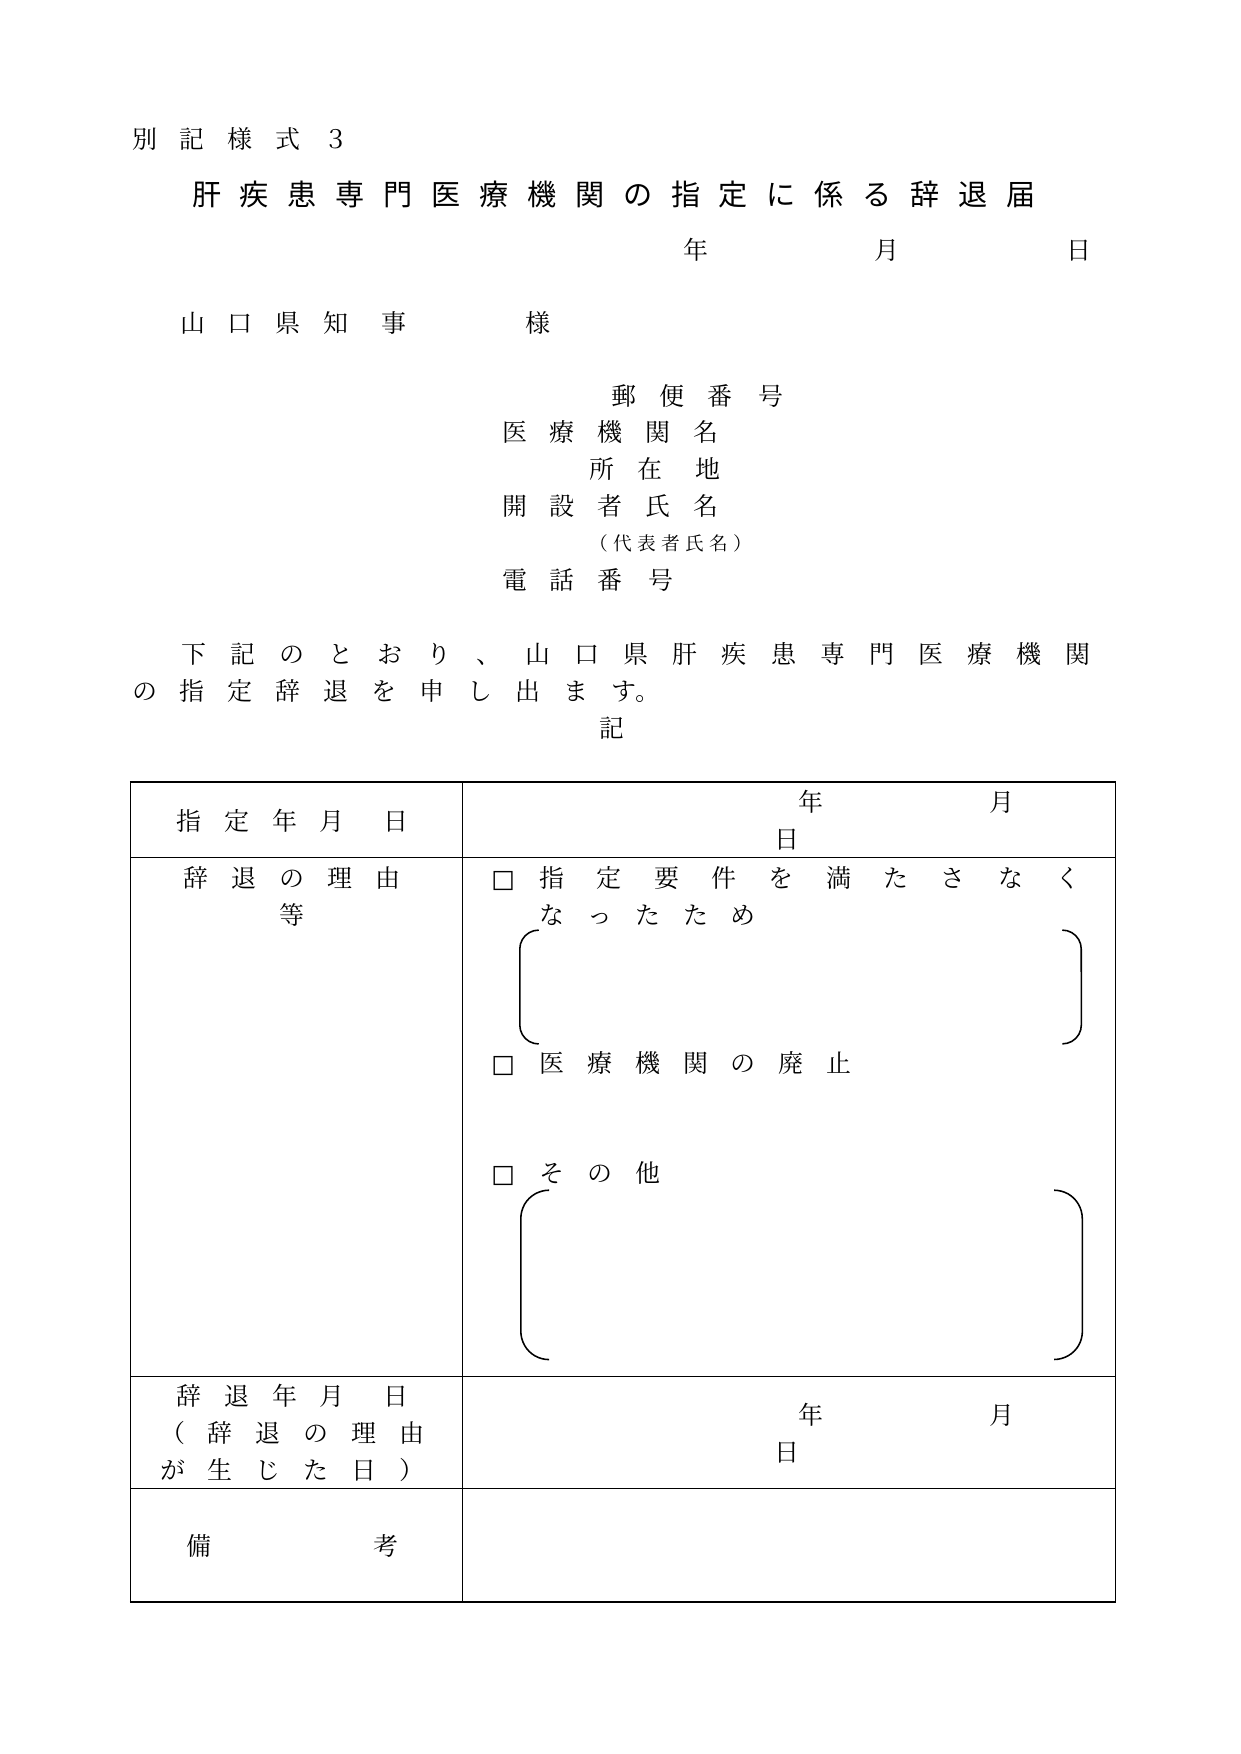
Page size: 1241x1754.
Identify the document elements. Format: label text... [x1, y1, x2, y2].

text 山口県知事 様 [132, 303, 1114, 340]
text 年 月 日 [132, 230, 1114, 267]
text 医療機関名 [132, 413, 1114, 449]
table_cell 辞退の理由等 [131, 858, 462, 1376]
text 肝疾患専門医療機関の指定に係る辞退届 [132, 156, 1114, 230]
text 所在地 [132, 449, 1114, 487]
text （代表者氏名） [132, 523, 1114, 561]
text 郵便番号 [132, 376, 1114, 413]
table_header 年 月 日 [463, 783, 1115, 857]
table_cell 指定要件を満たさなくなったため 医療機関の廃止 その他 [463, 858, 1115, 1376]
text 下記のとおり、山口県肝疾患専門医療機関の指定辞退を申し出ます。 [132, 634, 1114, 708]
text 開設者氏名 [132, 487, 1114, 523]
table_header 指定年月日 [131, 783, 462, 857]
text 電話番号 [132, 561, 1114, 597]
table_cell 年 月 日 [463, 1377, 1115, 1487]
subtitle 記 [132, 708, 1114, 745]
text 別記様式３ [132, 119, 1114, 156]
table_cell 辞退年月日 （辞退の理由が生じた日） [131, 1377, 462, 1487]
table_cell [463, 1489, 1115, 1601]
table_cell 備 考 [131, 1489, 462, 1601]
